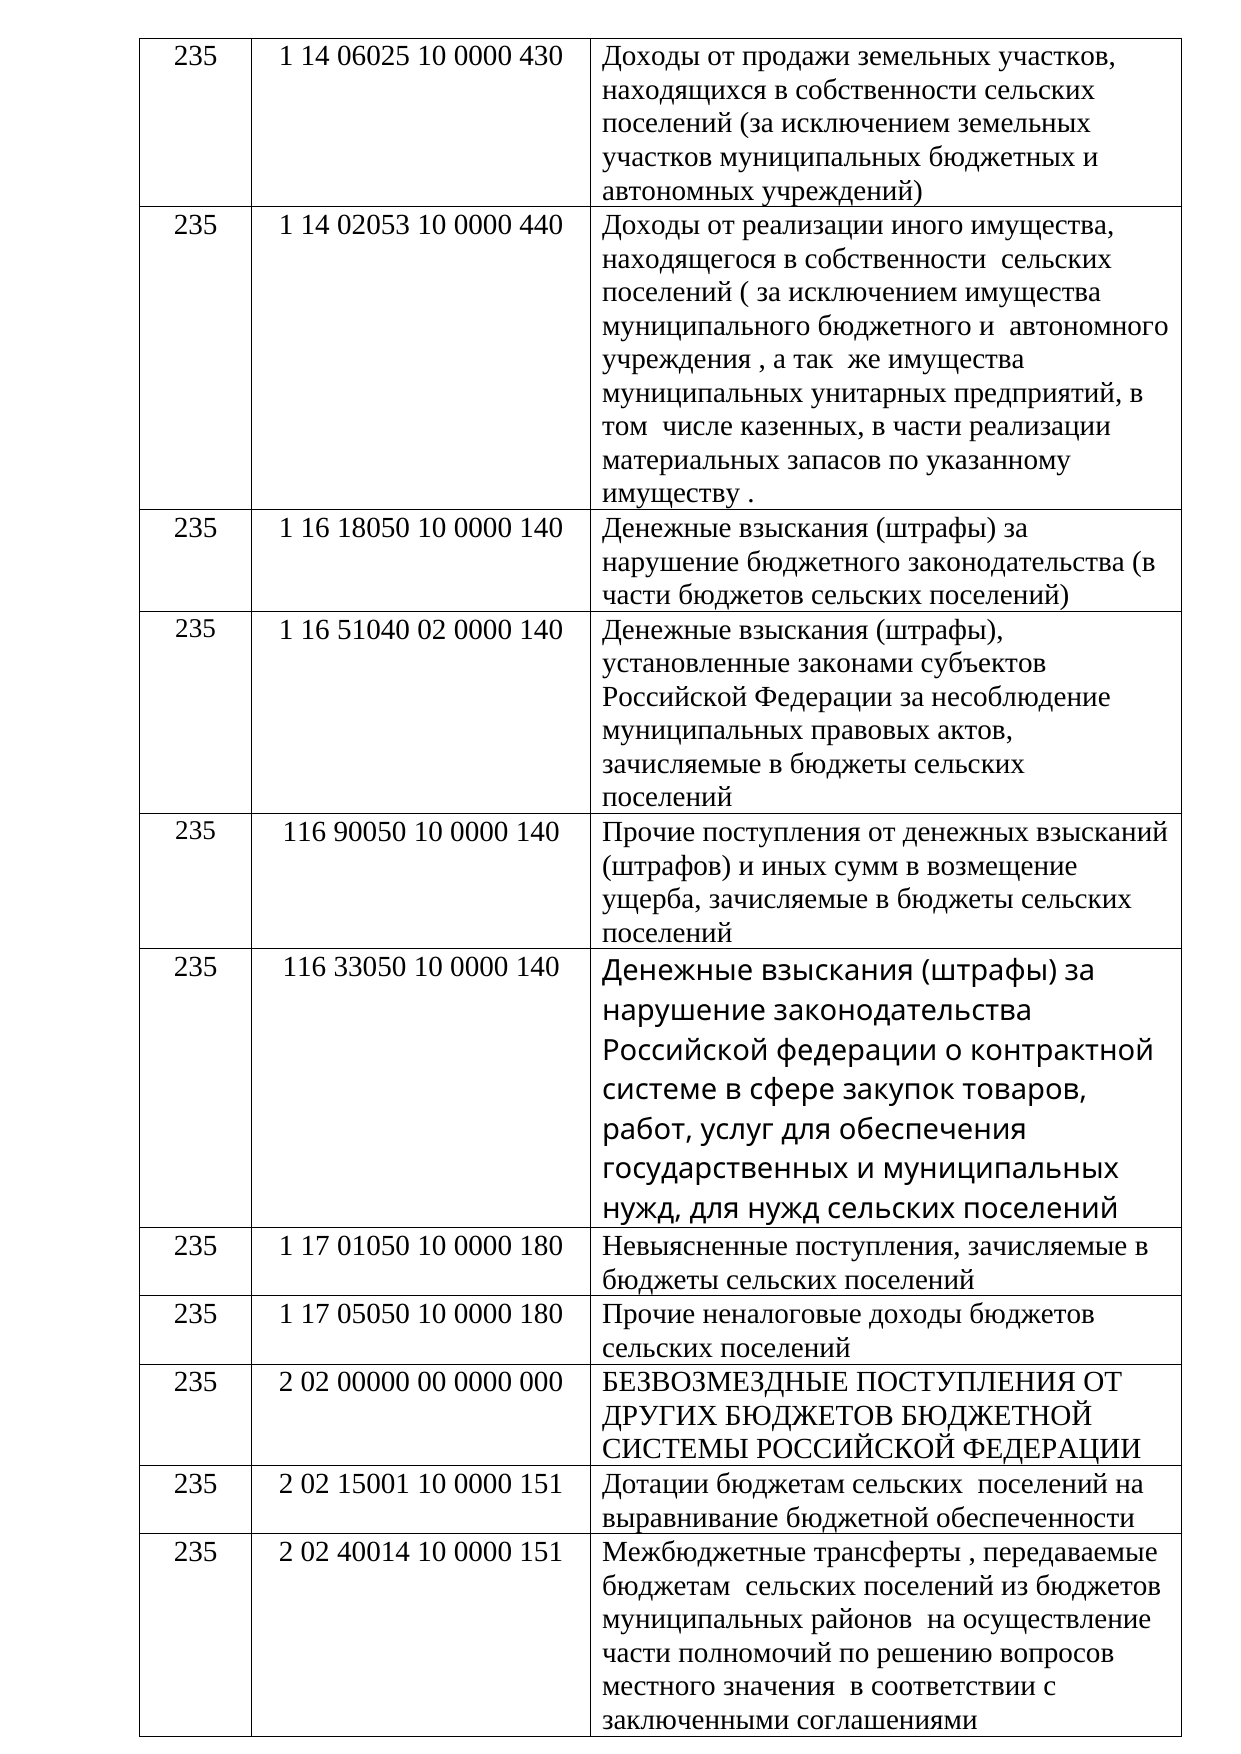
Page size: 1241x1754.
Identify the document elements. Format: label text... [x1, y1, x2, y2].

table_cell 235 [140, 1534, 251, 1736]
table_cell 235 [140, 1466, 251, 1533]
table_cell 1 17 05050 10 0000 180 [252, 1296, 590, 1363]
table_cell 2 02 40014 10 0000 151 [252, 1534, 590, 1736]
table_cell 116 90050 10 0000 140 [252, 814, 590, 948]
table_cell 1 16 51040 02 0000 140 [252, 612, 590, 813]
table_cell 116 33050 10 0000 140 [252, 949, 590, 1227]
table_cell БЕЗВОЗМЕЗДНЫЕ ПОСТУПЛЕНИЯ ОТ ДРУГИХ БЮДЖЕТОВ БЮДЖЕТНОЙ СИСТЕМЫ РОССИЙСКОЙ ФЕДЕРАЦИИ [591, 1365, 1181, 1465]
table_cell 235 [140, 1296, 251, 1363]
table_cell 235 [140, 612, 251, 813]
table_cell 1 16 18050 10 0000 140 [252, 510, 590, 611]
table_cell Невыясненные поступления, зачисляемые в бюджеты сельских поселений [591, 1228, 1181, 1295]
table_cell Дотации бюджетам сельских поселений на выравнивание бюджетной обеспеченности [591, 1466, 1181, 1533]
table_cell Денежные взыскания (штрафы), установленные законами субъектов Российской Федерации за несоблюдение муниципальных правовых актов, зачисляемые в бюджеты сельских поселений [591, 612, 1181, 813]
table_cell 235 [140, 1228, 251, 1295]
table_cell 1 14 06025 10 0000 430 [252, 39, 590, 206]
table_cell 235 [140, 1365, 251, 1465]
table_cell 235 [140, 207, 251, 509]
table_cell Прочие неналоговые доходы бюджетов сельских поселений [591, 1296, 1181, 1363]
table_cell Доходы от продажи земельных участков, находящихся в собственности сельских поселений (за исключением земельных участков муниципальных бюджетных и автономных учреждений) [591, 39, 1181, 206]
table_cell Межбюджетные трансферты , передаваемые бюджетам сельских поселений из бюджетов муниципальных районов на осуществление части полномочий по решению вопросов местного значения в соответствии с заключенными соглашениями [591, 1534, 1181, 1736]
table_cell Денежные взыскания (штрафы) за нарушение бюджетного законодательства (в части бюджетов сельских поселений) [591, 510, 1181, 611]
table_cell 1 14 02053 10 0000 440 [252, 207, 590, 509]
table_cell Прочие поступления от денежных взысканий (штрафов) и иных сумм в возмещение ущерба, зачисляемые в бюджеты сельских поселений [591, 814, 1181, 948]
table_cell Доходы от реализации иного имущества, находящегося в собственности сельских поселений ( за исключением имущества муниципального бюджетного и автономного учреждения , а так же имущества муниципальных унитарных предприятий, в том числе казенных, в части реализации материальных запасов по указанному имуществу . [591, 207, 1181, 509]
table_cell 1 17 01050 10 0000 180 [252, 1228, 590, 1295]
table_cell 2 02 15001 10 0000 151 [252, 1466, 590, 1533]
table_cell 2 02 00000 00 0000 000 [252, 1365, 590, 1465]
table_cell 235 [140, 510, 251, 611]
table_cell 235 [140, 949, 251, 1227]
table_cell 235 [140, 814, 251, 948]
table_cell 235 [140, 39, 251, 206]
table_cell Денежные взыскания (штрафы) за нарушение законодательства Российской федерации о контрактной системе в сфере закупок товаров, работ, услуг для обеспечения государственных и муниципальных нужд, для нужд сельских поселений [591, 949, 1181, 1227]
